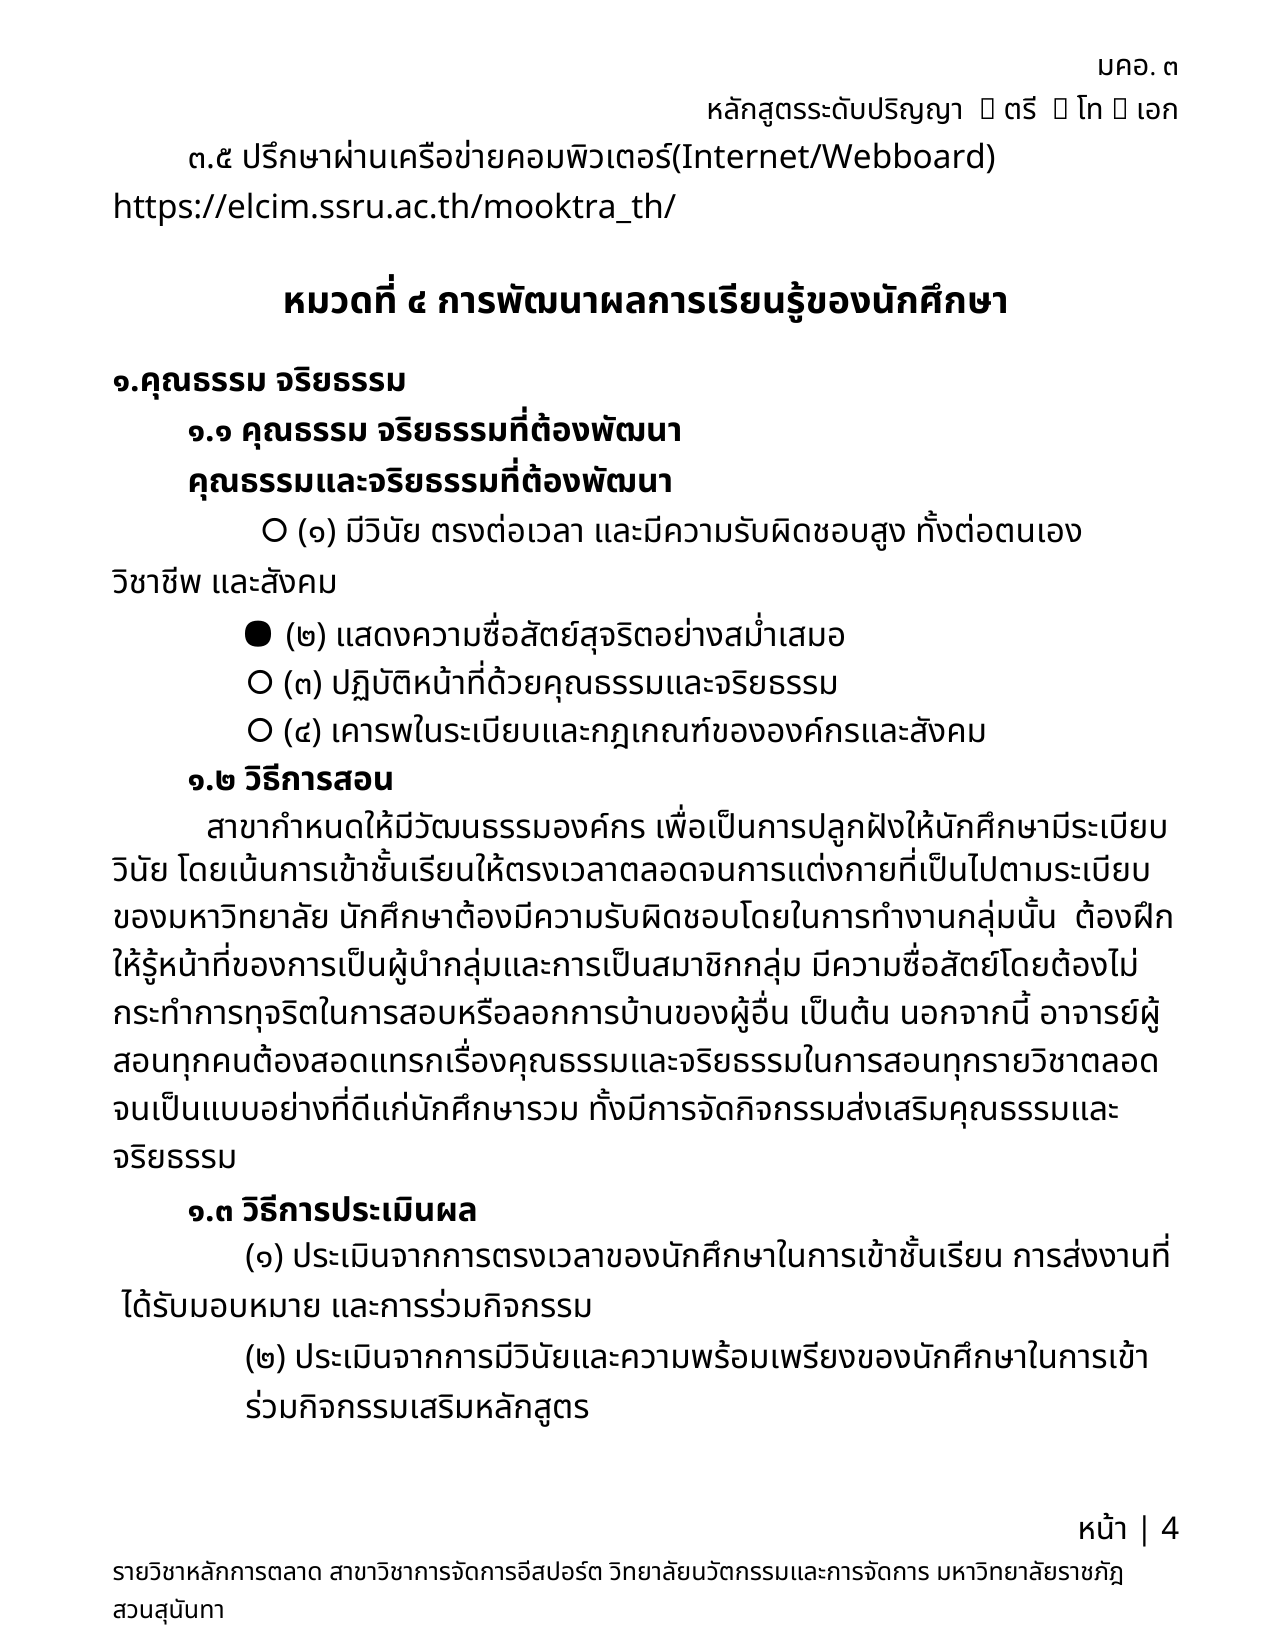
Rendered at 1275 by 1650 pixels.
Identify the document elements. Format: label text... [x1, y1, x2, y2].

text ๓.๕ ปรึกษาผ่านเครือข่ายคอมพิวเตอร์(Internet/Webboard) https://elcim.ssru.ac.th/mooktra_th/ [112, 132, 1179, 228]
text ๑.๑ คุณธรรม จริยธรรมที่ต้องพัฒนา [112, 406, 1179, 457]
text ๑.คุณธรรม จริยธรรม [112, 356, 1179, 406]
text (๔) เคารพในระเบียบและกฎเกณฑ์ขององค์กรและสังคม [245, 704, 1179, 752]
text ๑.๒ วิธีการสอน [112, 752, 1179, 800]
text สาขากำหนดให้มีวัฒนธรรมองค์กร เพื่อเป็นการปลูกฝังให้นักศึกษามีระเบียบวินัย โดยเน้นการเข้าชั้นเรียนให้ตรงเวลาตลอดจนการแต่งกายที่เป็นไปตามระเบียบของมหาวิทยาลัย นักศึกษาต้องมีความรับผิดชอบโดยในการทำงานกลุ่มนั้น ต้องฝึกให้รู้หน้าที่ของการเป็นผู้นำกลุ่มและการเป็นสมาชิกกลุ่ม มีความซื่อสัตย์โดยต้องไม่กระทำการทุจริตในการสอบหรือลอกการบ้านของผู้อื่น เป็นต้น นอกจากนี้ อาจารย์ผู้สอนทุกคนต้องสอดแทรกเรื่องคุณธรรมและจริยธรรมในการสอนทุกรายวิชาตลอดจนเป็นแบบอย่างที่ดีแก่นักศึกษารวม ทั้งมีการจัดกิจกรรมส่งเสริมคุณธรรมและจริยธรรม [112, 800, 1179, 1183]
text (๓) ปฏิบัติหน้าที่ด้วยคุณธรรมและจริยธรรม [245, 656, 1179, 704]
text หมวดที่ ๔ การพัฒนาผลการเรียนรู้ของนักศึกษา [112, 274, 1179, 331]
text (๑) ประเมินจากการตรงเวลาของนักศึกษาในการเข้าชั้นเรียน การส่งงานที่ได้รับมอบหมาย และการร่วมกิจกรรม [122, 1232, 1179, 1333]
text (๒) แสดงความซื่อสัตย์สุจริตอย่างสม่ำเสมอ [208, 608, 1179, 656]
text ๑.๓ วิธีการประเมินผล [112, 1183, 1179, 1232]
text คุณธรรมและจริยธรรมที่ต้องพัฒนา (๑) มีวินัย ตรงต่อเวลา และมีความรับผิดชอบสูง ทั้งต่อตนเอง วิชาชีพ และสังคม [112, 457, 1179, 608]
text (๒) ประเมินจากการมีวินัยและความพร้อมเพรียงของนักศึกษาในการเข้าร่วมกิจกรรมเสริมหลักสูตร [245, 1333, 1179, 1434]
